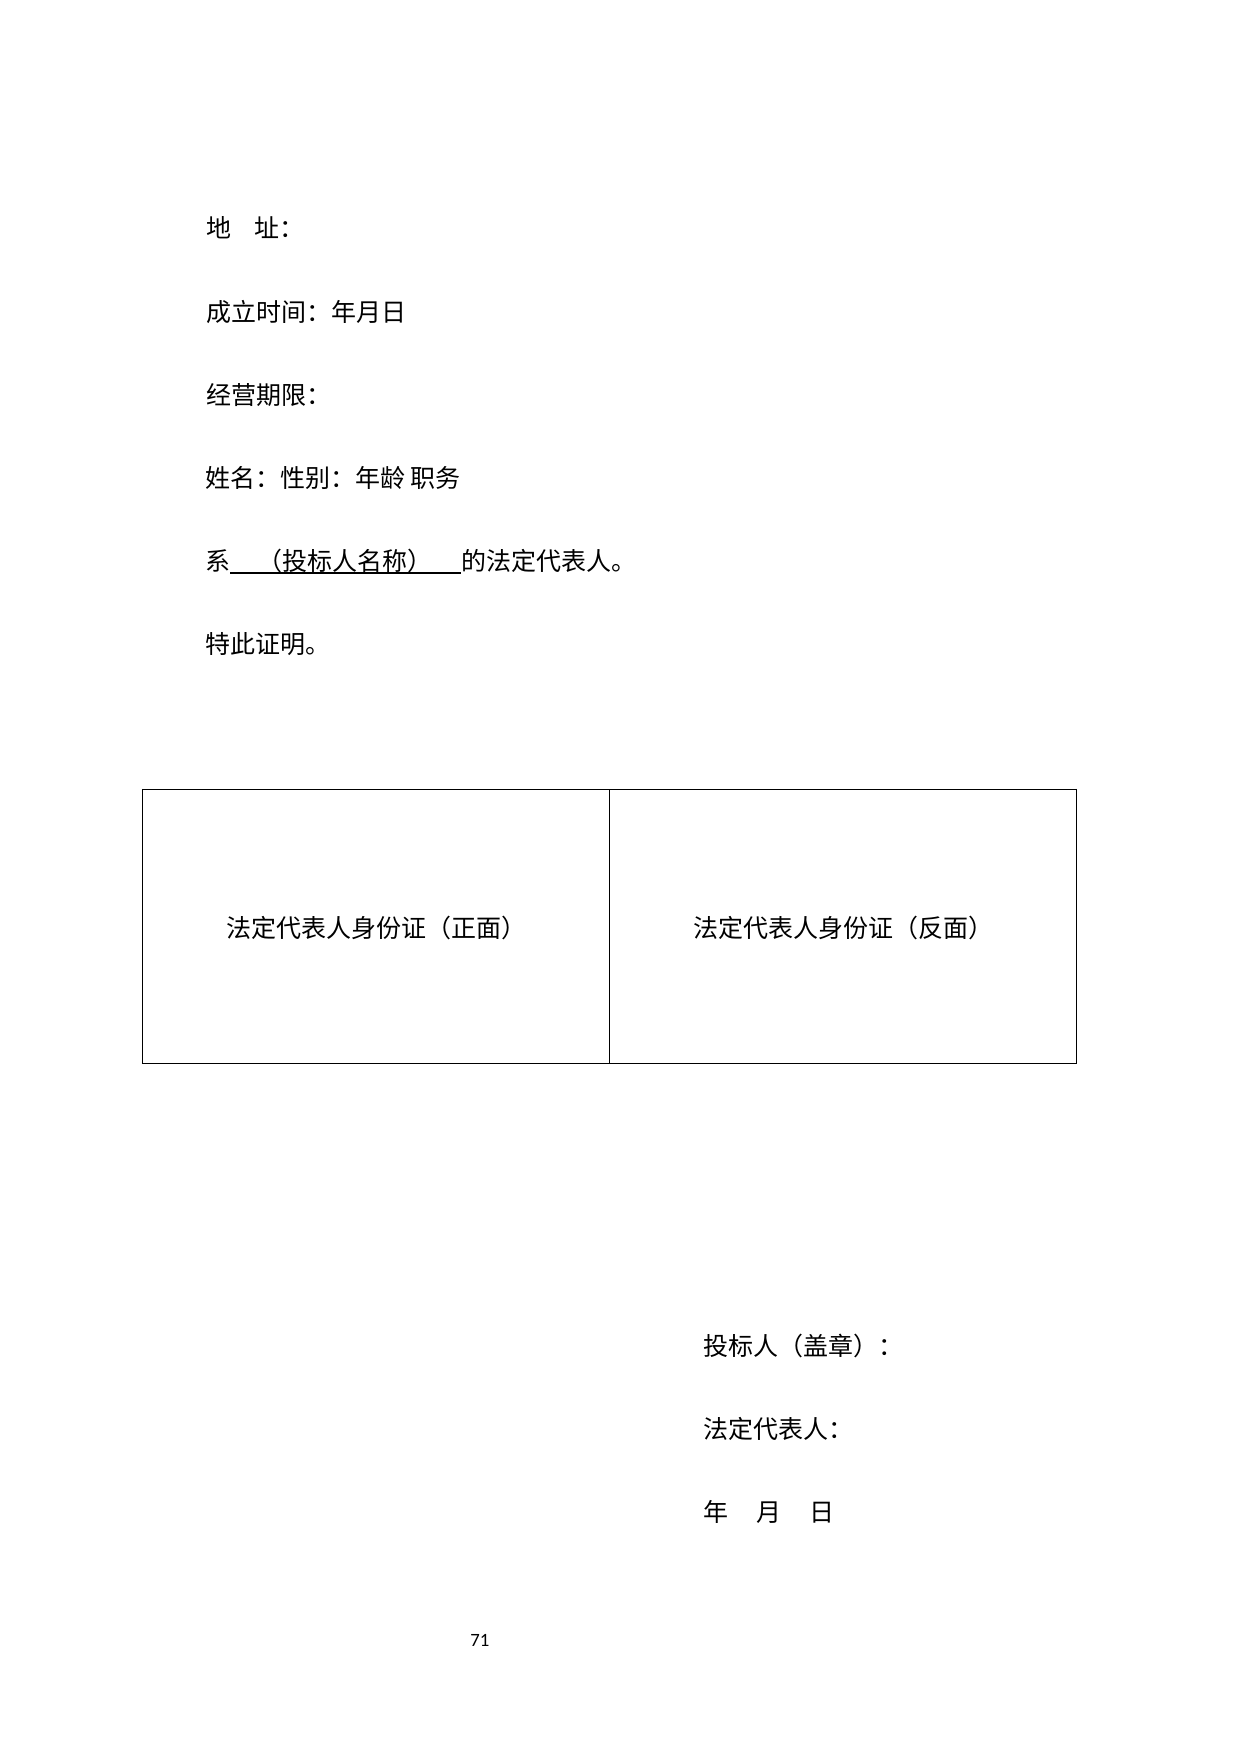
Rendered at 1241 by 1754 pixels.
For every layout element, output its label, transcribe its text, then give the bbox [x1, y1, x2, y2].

text 特此证明。 [153, 610, 1087, 675]
text 地 址： [153, 194, 1087, 259]
table_header 法定代表人身份证（正面） [143, 790, 609, 1063]
table_header 法定代表人身份证（反面） [610, 790, 1076, 1063]
text 姓名：性别：年龄 职务 [153, 444, 1087, 509]
text 年 月 日 [153, 1478, 1037, 1543]
text 成立时间：年月日 [153, 278, 1087, 343]
text 法定代表人： [153, 1395, 1087, 1460]
text 系 （投标人名称） 的法定代表人。 [153, 527, 1087, 592]
text 经营期限： [153, 361, 1087, 426]
text 投标人（盖章）： [153, 1312, 1087, 1377]
